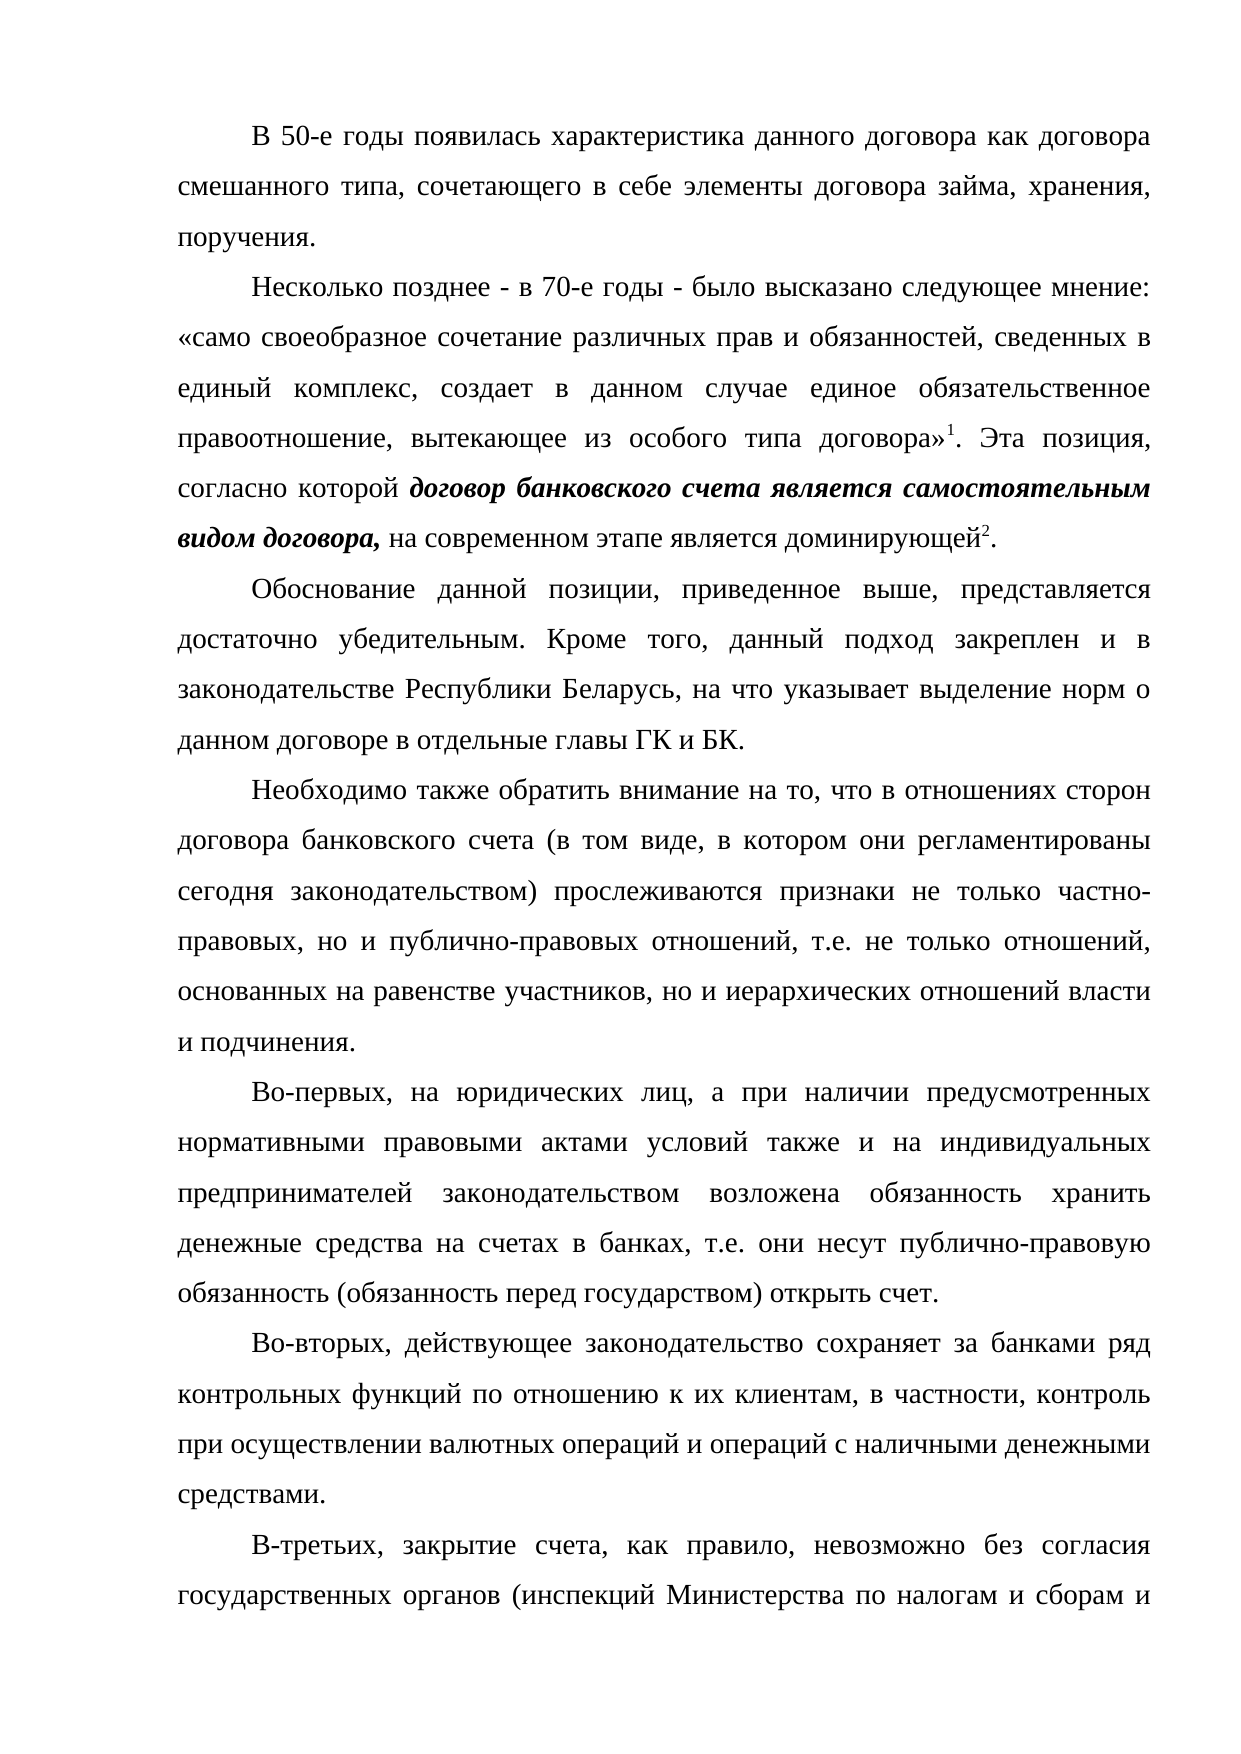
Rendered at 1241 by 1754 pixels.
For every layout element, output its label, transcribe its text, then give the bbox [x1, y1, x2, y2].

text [177, 1527, 1152, 1611]
text Обоснование данной позиции, приведенное выше, представляется достаточно убедительным. Кроме того, данный подход закреплен и в законодательстве Республики Беларусь, на что указывает выделение норм о данном договоре в отдельные главы ГК и БК. [177, 571, 1152, 755]
text Необходимо также обратить внимание на то, что в отношениях сторон договора банковского счета (в том виде, в котором они регламентированы сегодня законодательством) прослеживаются признаки не только частно-правовых, но и публично-правовых отношений, т.е. не только отношений, основанных на равенстве участников, но и иерархических отношений власти и подчинения. [177, 772, 1152, 1057]
text Несколько позднее - в 70-е годы - было высказано следующее мнение: «само своеобразное сочетание различных прав и обязанностей, сведенных в единый комплекс, создает в данном случае единое обязательственное правоотношение, вытекающее из особого типа договора»1. Эта позиция, согласно которой договор банковского счета является самостоятельным видом договора, на современном этапе является доминирующей2. [177, 269, 1152, 554]
text Во-первых, на юридических лиц, а при наличии предусмотренных нормативными правовыми актами условий также и на индивидуальных предпринимателей законодательством возложена обязанность хранить денежные средства на счетах в банках, т.е. они несут публично-правовую обязанность (обязанность перед государством) открыть счет. [177, 1074, 1152, 1309]
text В 50-е годы появилась характеристика данного договора как договора смешанного типа, сочетающего в себе элементы договора займа, хранения, поручения. [177, 118, 1152, 252]
text Во-вторых, действующее законодательство сохраняет за банками ряд контрольных функций по отношению к их клиентам, в частности, контроль при осуществлении валютных операций и операций с наличными денежными средствами. [177, 1326, 1152, 1510]
